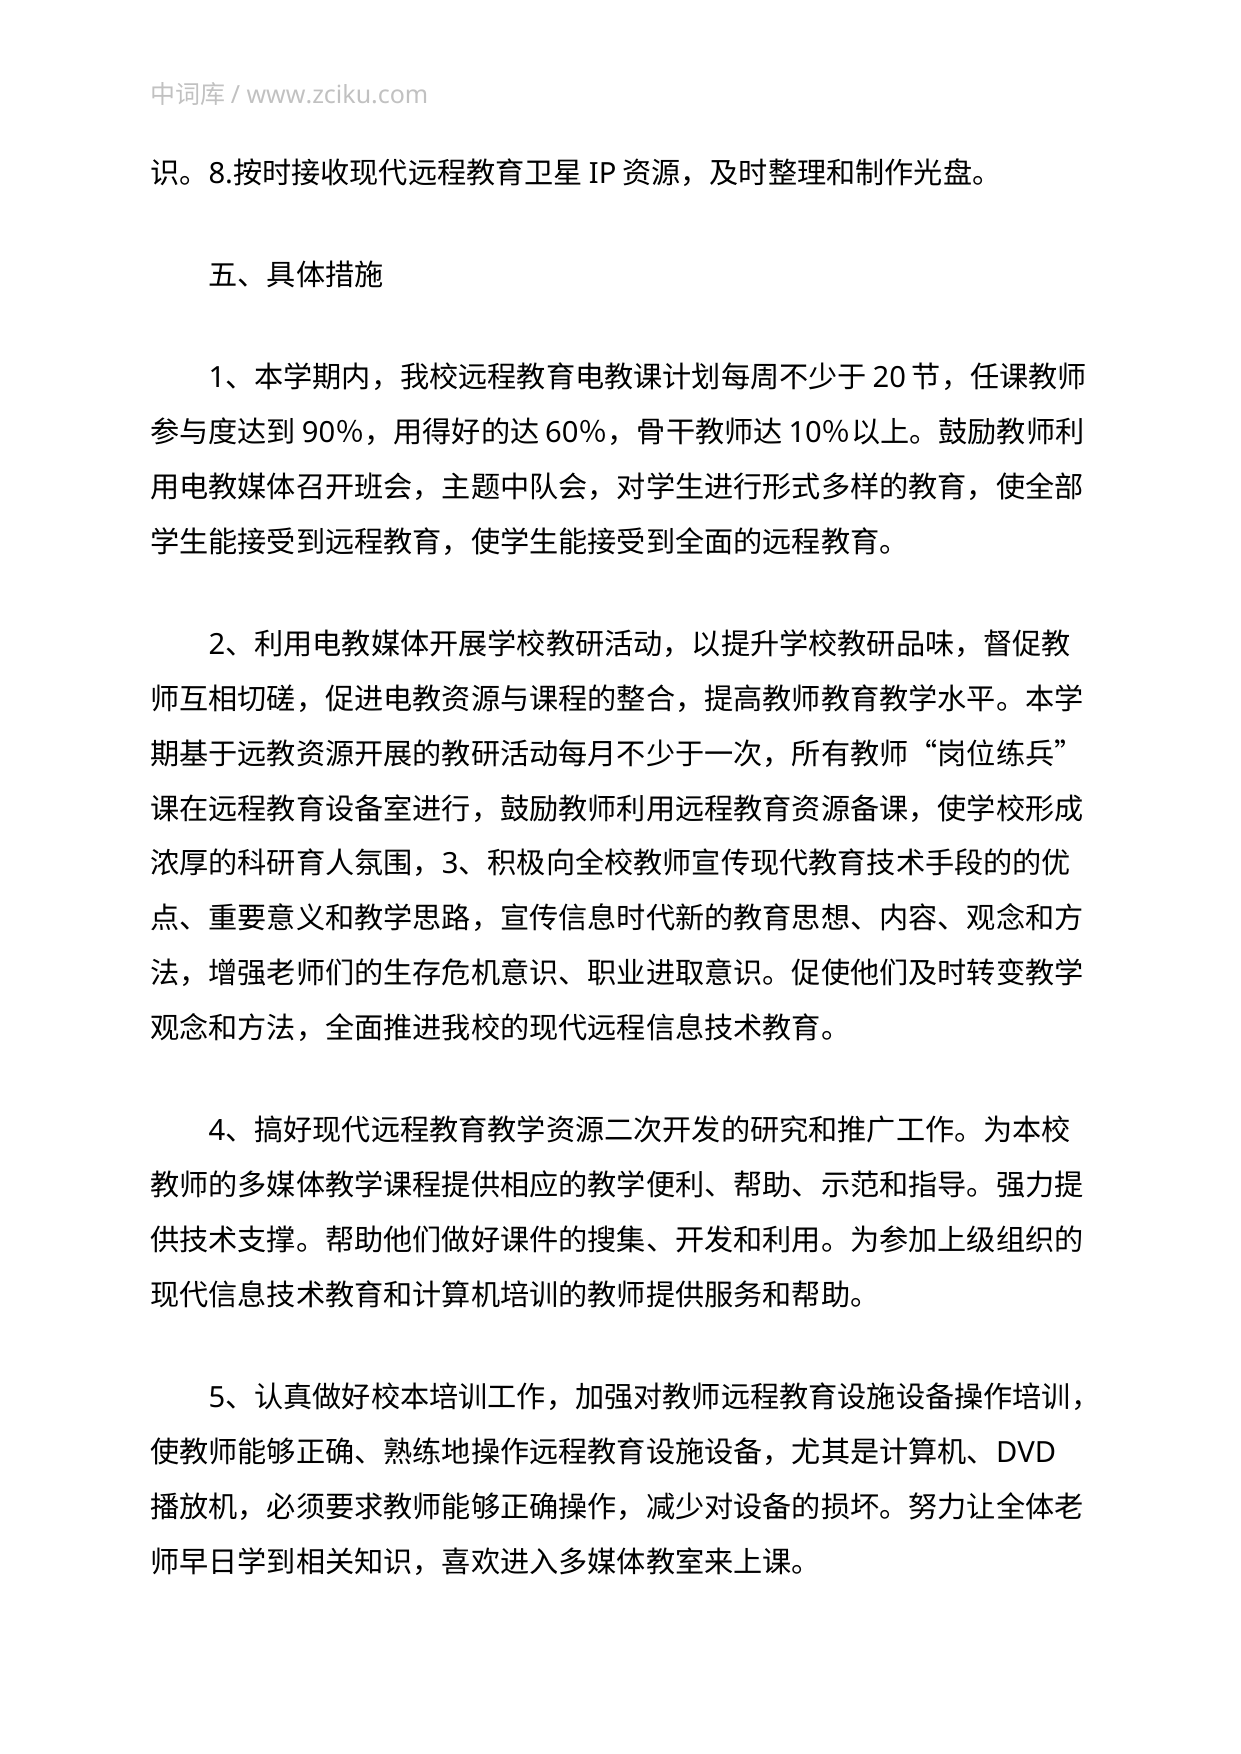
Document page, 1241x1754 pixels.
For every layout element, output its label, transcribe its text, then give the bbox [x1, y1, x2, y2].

text 4、搞好现代远程教育教学资源二次开发的研究和推广工作。为本校教师的多媒体教学课程提供相应的教学便利、帮助、示范和指导。强力提供技术支撑。帮助他们做好课件的搜集、开发和利用。为参加上级组织的现代信息技术教育和计算机培训的教师提供服务和帮助。 [150, 1107, 1090, 1314]
text 1、本学期内，我校远程教育电教课计划每周不少于20节，任课教师参与度达到90％，用得好的达60％，骨干教师达10％以上。鼓励教师利用电教媒体召开班会，主题中队会，对学生进行形式多样的教育，使全部学生能接受到远程教育，使学生能接受到全面的远程教育。 [150, 354, 1090, 561]
text 五、具体措施 [150, 252, 1090, 294]
text 2、利用电教媒体开展学校教研活动，以提升学校教研品味，督促教师互相切磋，促进电教资源与课程的整合，提高教师教育教学水平。本学期基于远教资源开展的教研活动每月不少于一次，所有教师“岗位练兵”课在远程教育设备室进行，鼓励教师利用远程教育资源备课，使学校形成浓厚的科研育人氛围，3、积极向全校教师宣传现代教育技术手段的的优点、重要意义和教学思路，宣传信息时代新的教育思想、内容、观念和方法，增强老师们的生存危机意识、职业进取意识。促使他们及时转变教学观念和方法，全面推进我校的现代远程信息技术教育。 [150, 620, 1090, 1047]
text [150, 150, 1090, 192]
text 5、认真做好校本培训工作，加强对教师远程教育设施设备操作培训，使教师能够正确、熟练地操作远程教育设施设备，尤其是计算机、DVD播放机，必须要求教师能够正确操作，减少对设备的损坏。努力让全体老师早日学到相关知识，喜欢进入多媒体教室来上课。 [150, 1373, 1090, 1580]
